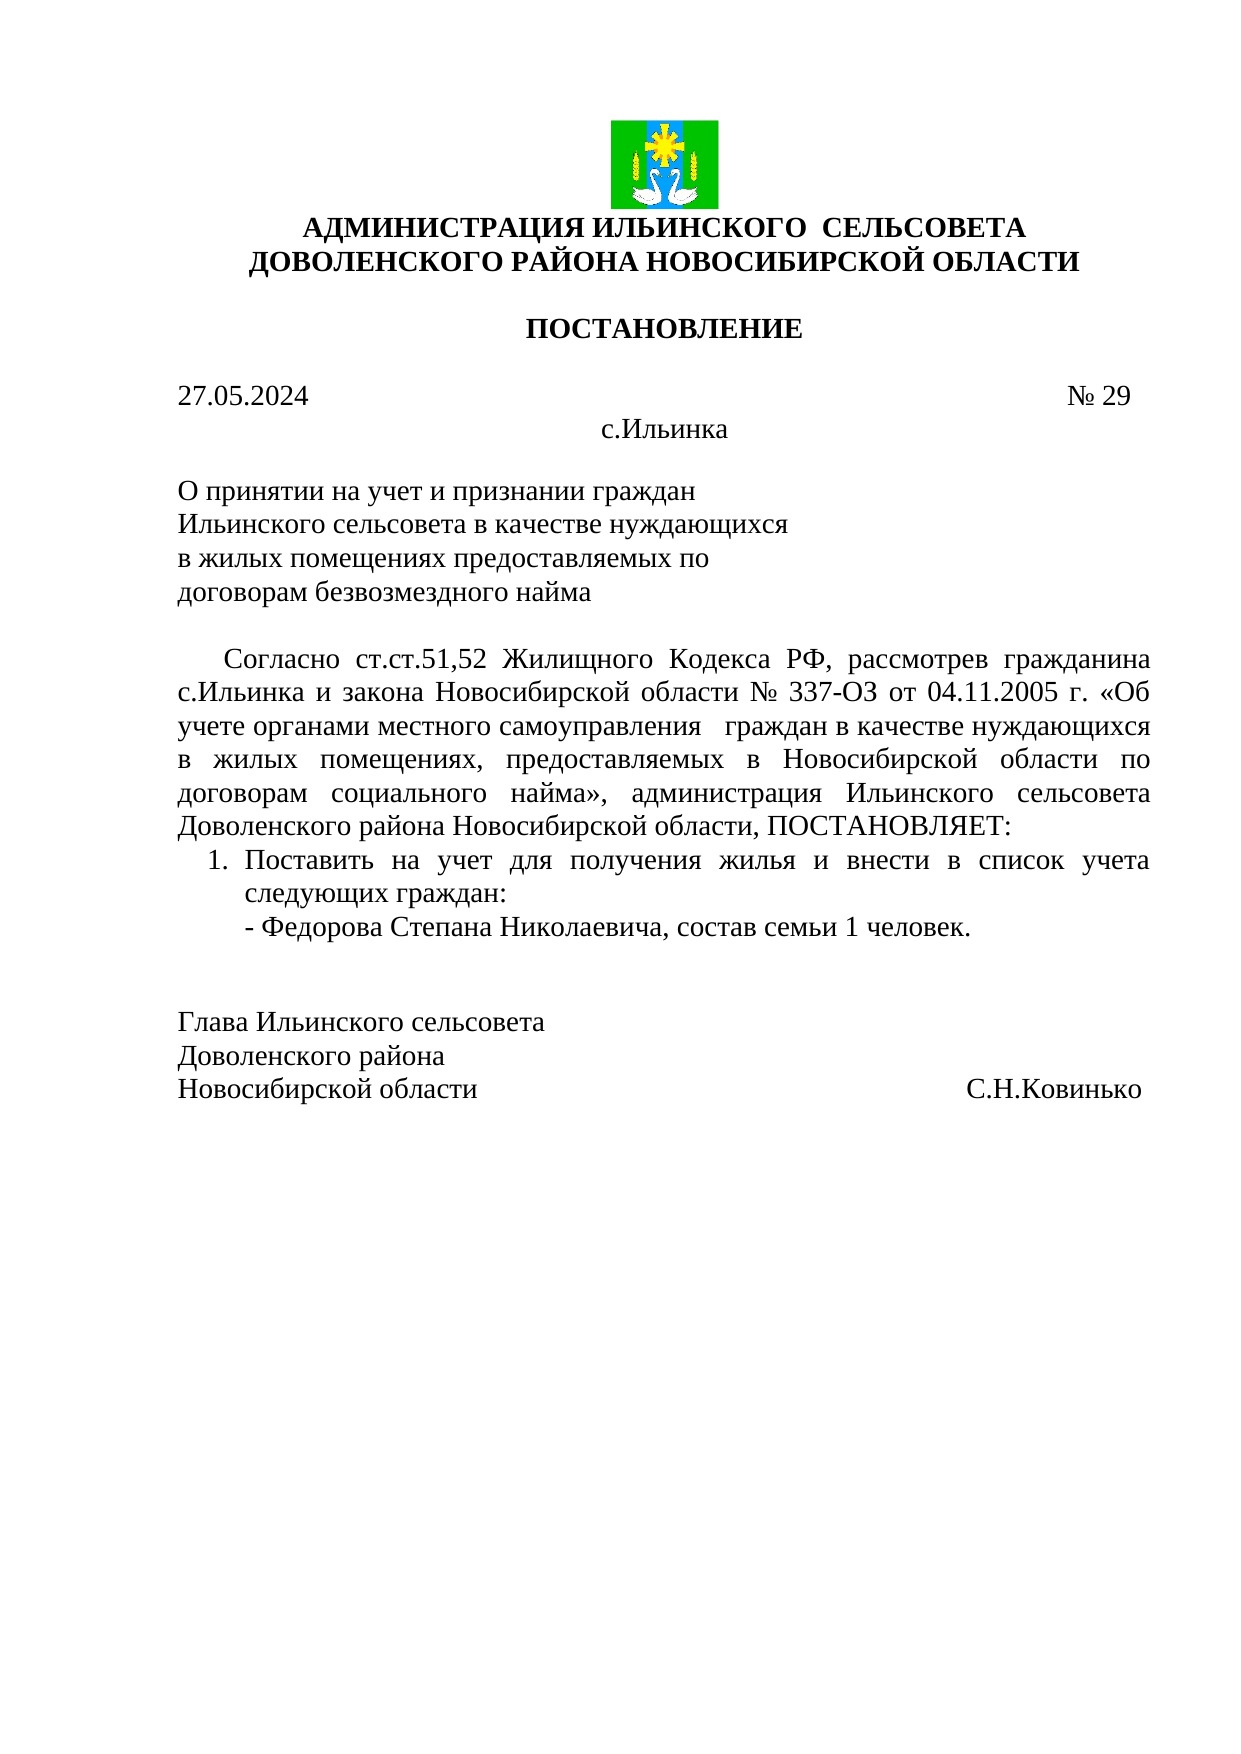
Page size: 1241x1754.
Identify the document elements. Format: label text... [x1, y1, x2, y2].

list - Федорова Степана Николаевича, состав семьи 1 человек. [244, 909, 1152, 943]
text О принятии на учет и признании граждан [177, 473, 1152, 507]
text ДОВОЛЕНСКОГО РАЙОНА НОВОСИБИРСКОЙ ОБЛАСТИ [177, 244, 1152, 277]
picture [607, 118, 722, 211]
text в жилых помещениях предоставляемых по [177, 540, 1152, 574]
text Новосибирской области С.Н.Ковинько [177, 1071, 1152, 1105]
text АДМИНИСТРАЦИЯ ИЛЬИНСКОГО СЕЛЬСОВЕТА [177, 210, 1152, 244]
text 27.05.2024 № 29 [177, 378, 1152, 412]
text ПОСТАНОВЛЕНИЕ [177, 311, 1152, 344]
text Ильинского сельсовета в качестве нуждающихся [177, 507, 1152, 540]
text договорам безвозмездного найма [177, 574, 1152, 607]
text Согласно ст.ст.51,52 Жилищного Кодекса РФ, рассмотрев гражданина с.Ильинка и закона Новосибирской области № 337-ОЗ от 04.11.2005 г. «Об учете органами местного самоуправления граждан в качестве нуждающихся в жилых помещениях, предоставляемых в Новосибирской области по договорам социального найма», администрация Ильинского сельсовета Доволенского района Новосибирской области, ПОСТАНОВЛЯЕТ: [177, 641, 1152, 842]
list Поставить на учет для получения жилья и внести в список учета следующих граждан: [207, 842, 1152, 909]
text Глава Ильинского сельсовета [177, 1004, 1152, 1038]
text Доволенского района [177, 1038, 1152, 1071]
text с.Ильинка [177, 412, 1152, 445]
